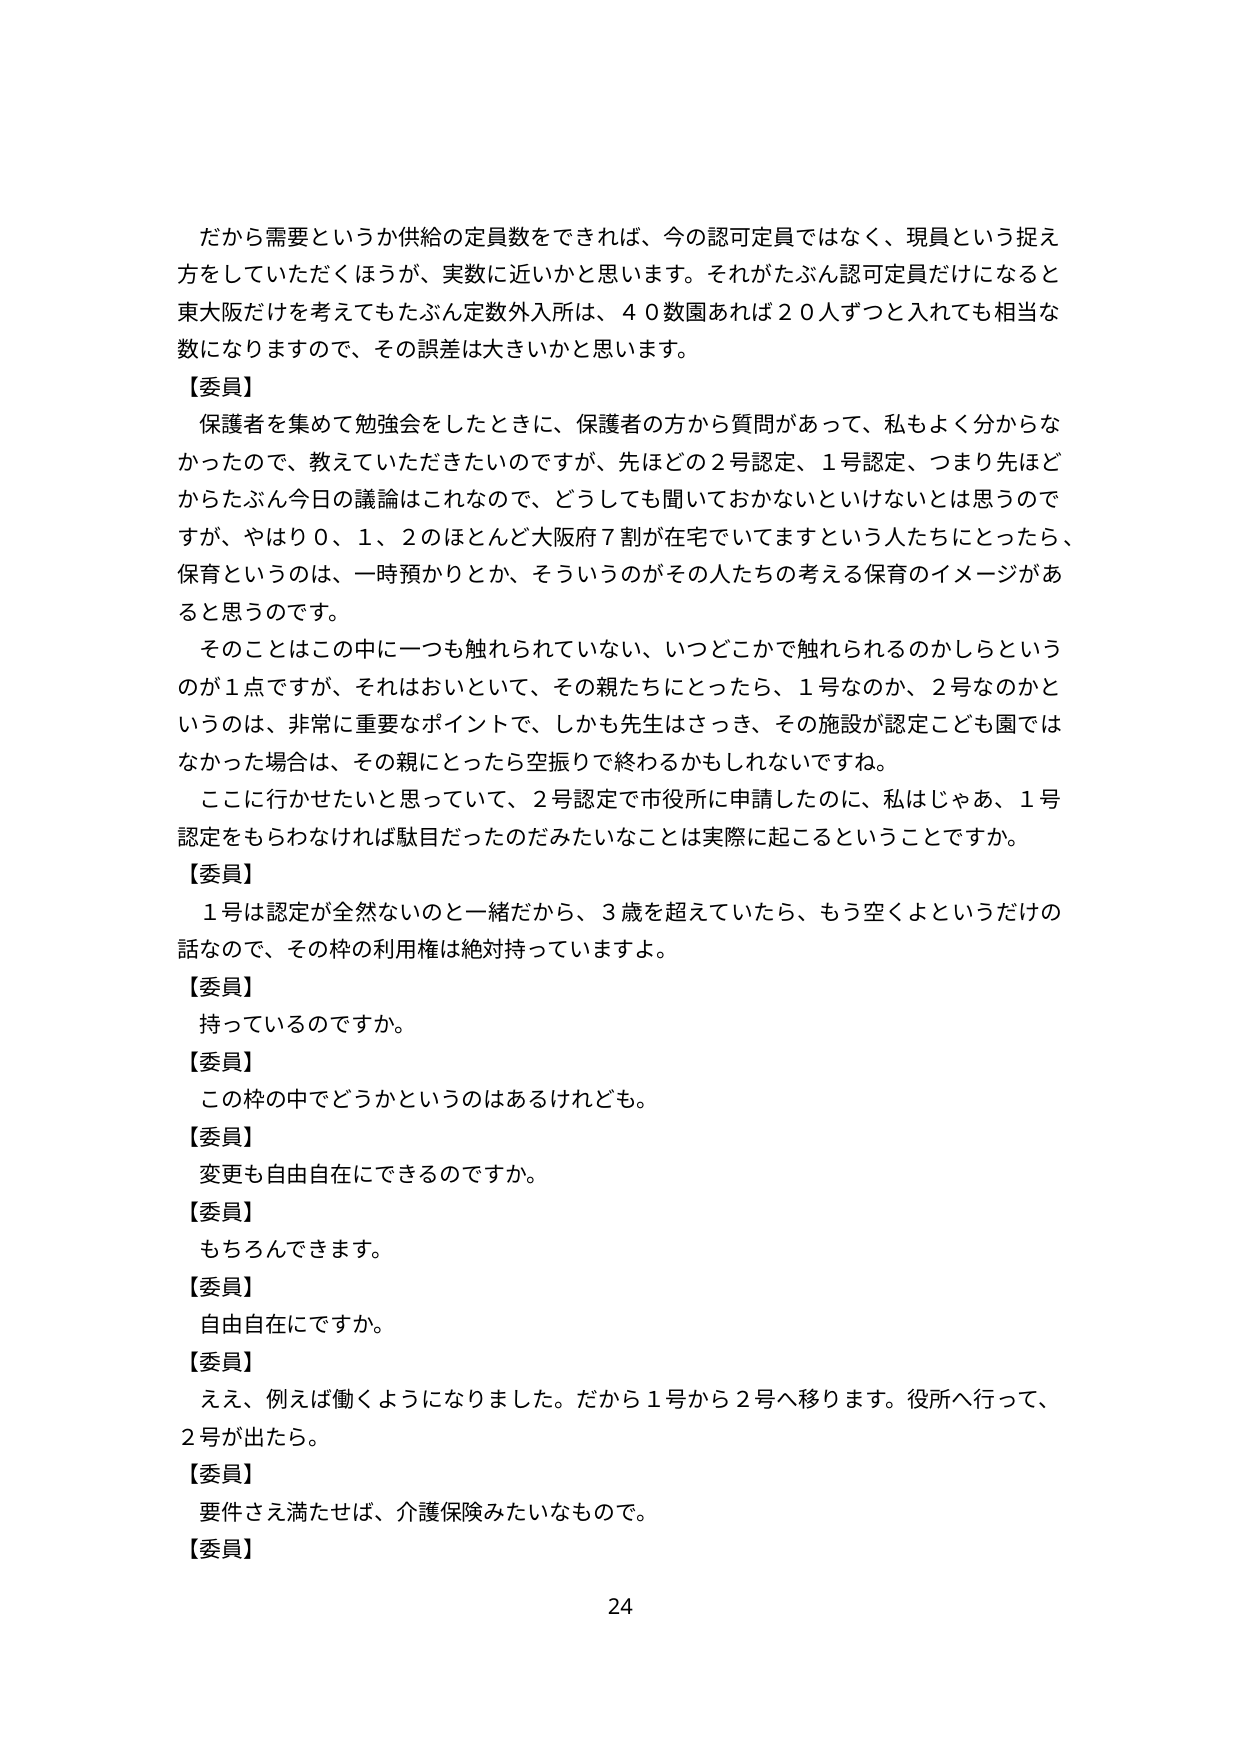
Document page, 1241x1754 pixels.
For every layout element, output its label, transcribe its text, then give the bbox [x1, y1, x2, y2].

text 【委員】 [177, 1342, 1063, 1379]
text 変更も自由自在にできるのですか。 [177, 1154, 1063, 1192]
text この枠の中でどうかというのはあるけれども。 [177, 1079, 1063, 1117]
text もちろんできます。 [177, 1229, 1063, 1267]
text 持っているのですか。 [177, 1004, 1063, 1042]
text 【委員】 [177, 1267, 1063, 1304]
text 【委員】 [177, 1117, 1063, 1154]
text ええ、例えば働くようになりました。だから１号から２号へ移ります。役所へ行って、２号が出たら。 [177, 1379, 1063, 1454]
text 【委員】 [177, 854, 1063, 892]
text 要件さえ満たせば、介護保険みたいなもので。 [177, 1492, 1063, 1529]
text 【委員】 [177, 1529, 1063, 1567]
text 【委員】 [177, 1192, 1063, 1229]
text 自由自在にですか。 [177, 1304, 1063, 1342]
text 保護者を集めて勉強会をしたときに、保護者の方から質問があって、私もよく分からなかったので、教えていただきたいのですが、先ほどの２号認定、１号認定、つまり先ほどからたぶん今日の議論はこれなので、どうしても聞いておかないといけないとは思うのですが、やはり０、１、２のほとんど大阪府７割が在宅でいてますという人たちにとったら、保育というのは、一時預かりとか、そういうのがその人たちの考える保育のイメージがあると思うのです。 [177, 404, 1063, 629]
text だから需要というか供給の定員数をできれば、今の認可定員ではなく、現員という捉え方をしていただくほうが、実数に近いかと思います。それがたぶん認可定員だけになると、東大阪だけを考えてもたぶん定数外入所は、４０数園あれば２０人ずつと入れても相当な数になりますので、その誤差は大きいかと思います。 [177, 217, 1063, 367]
text 【委員】 [177, 967, 1063, 1004]
text 【委員】 [177, 1454, 1063, 1492]
text ここに行かせたいと思っていて、２号認定で市役所に申請したのに、私はじゃあ、１号認定をもらわなければ駄目だったのだみたいなことは実際に起こるということですか。 [177, 779, 1063, 854]
text 【委員】 [177, 367, 1063, 404]
text 【委員】 [177, 1042, 1063, 1079]
text １号は認定が全然ないのと一緒だから、３歳を超えていたら、もう空くよというだけの話なので、その枠の利用権は絶対持っていますよ。 [177, 892, 1063, 967]
text そのことはこの中に一つも触れられていない、いつどこかで触れられるのかしらというのが１点ですが、それはおいといて、その親たちにとったら、１号なのか、２号なのかというのは、非常に重要なポイントで、しかも先生はさっき、その施設が認定こども園ではなかった場合は、その親にとったら空振りで終わるかもしれないですね。 [177, 629, 1063, 779]
